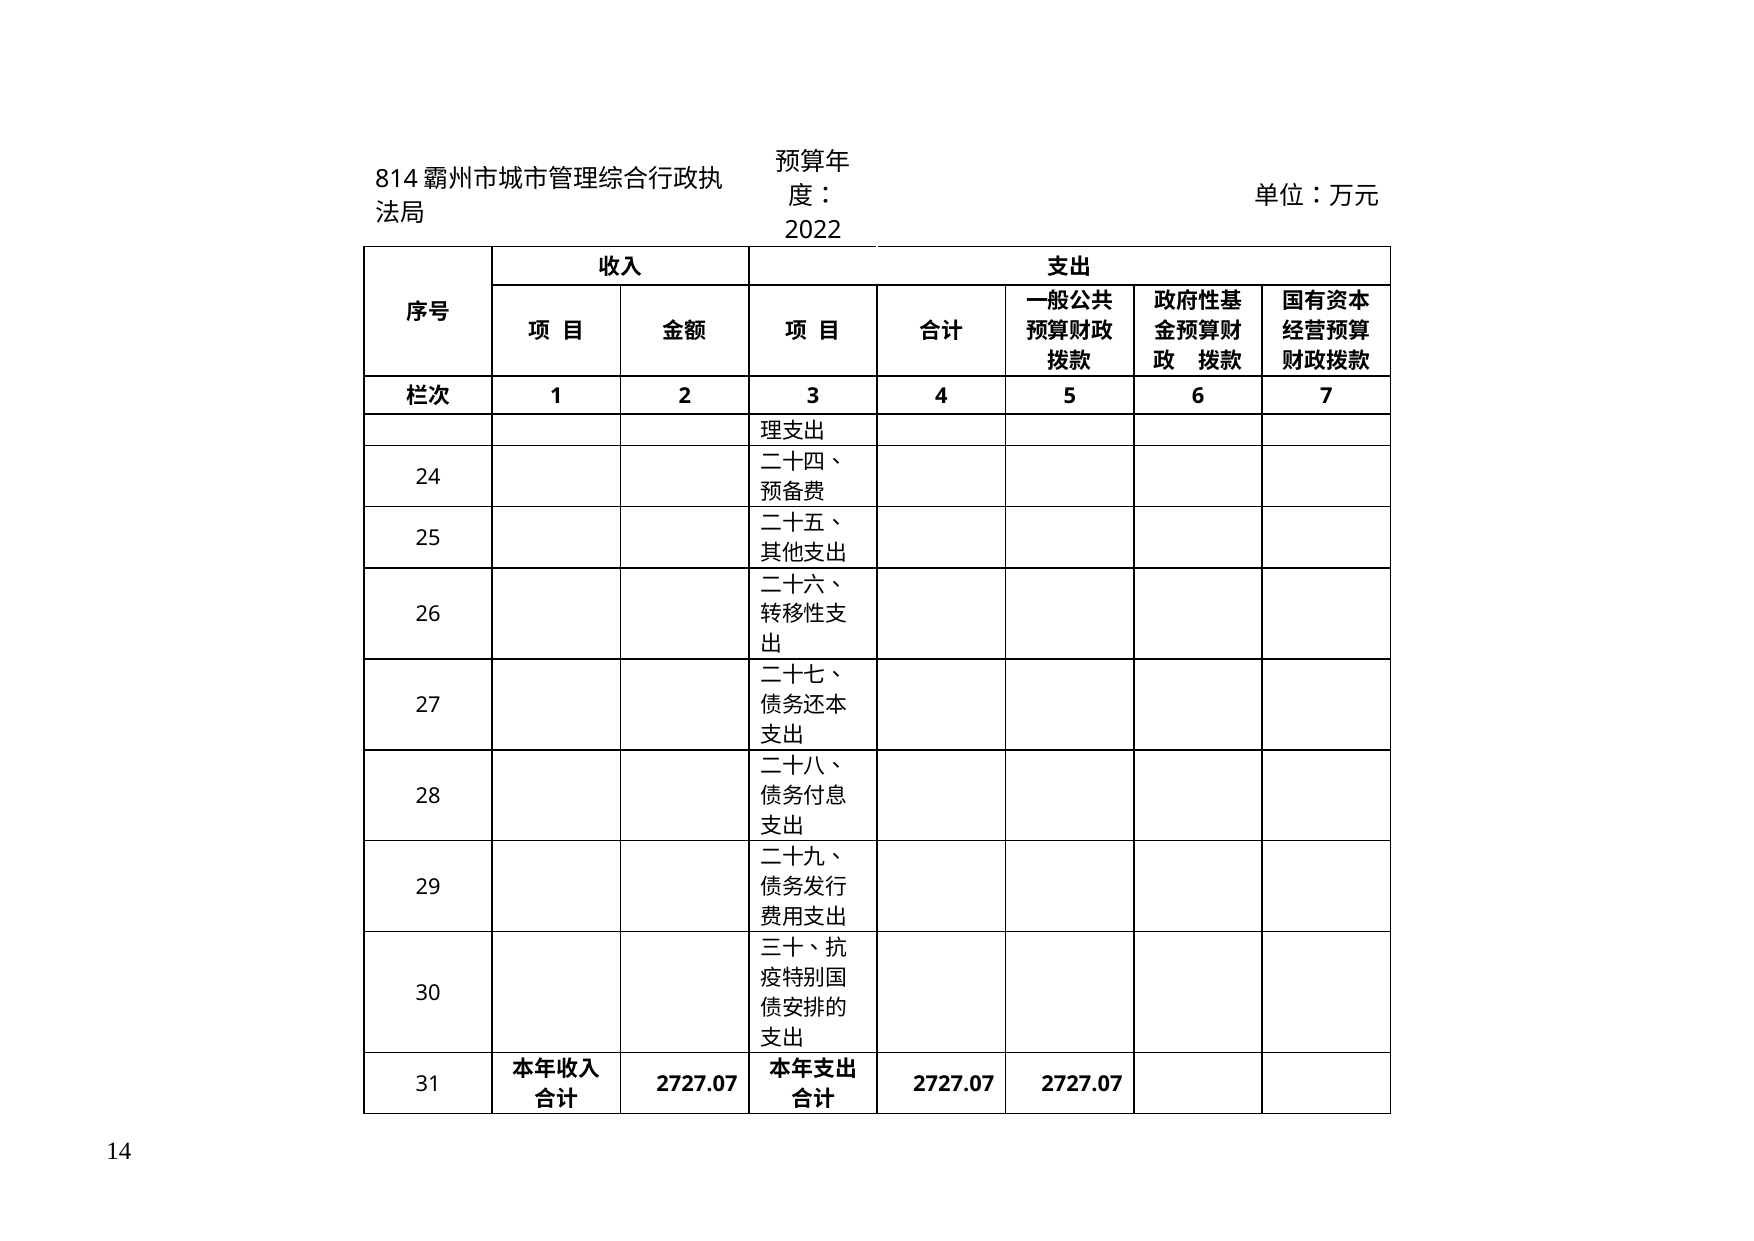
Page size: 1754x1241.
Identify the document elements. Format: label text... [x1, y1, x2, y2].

table_cell [621, 932, 748, 1051]
table_cell 2727.07 [621, 1053, 748, 1113]
table_cell [1135, 841, 1261, 931]
table_cell [621, 751, 748, 840]
table_cell [621, 415, 748, 445]
table_cell [1006, 415, 1133, 445]
table_header 预算年度：2022 [750, 143, 876, 246]
table_cell 国有资本经营预算财政拨款 [1263, 286, 1390, 375]
table_cell [1263, 841, 1390, 931]
table_cell 序号 [365, 247, 491, 375]
table_cell [1263, 446, 1390, 506]
table_cell [621, 569, 748, 658]
table_cell [1006, 507, 1133, 567]
table_cell [493, 841, 620, 931]
table_cell [1135, 1053, 1261, 1113]
table_cell [1135, 751, 1261, 840]
table_cell [1135, 446, 1261, 506]
table_cell [621, 507, 748, 567]
table_cell 本年支出合计 [750, 1053, 876, 1113]
table_cell 收入 [493, 247, 748, 284]
table_cell 24 [365, 446, 491, 506]
table_cell [493, 507, 620, 567]
table_cell 30 [365, 932, 491, 1051]
table_cell [878, 507, 1005, 567]
table_cell [878, 660, 1005, 749]
table_cell [1263, 660, 1390, 749]
table_cell 二十七、债务还本支出 [750, 660, 876, 749]
table_cell [621, 660, 748, 749]
table_cell 2727.07 [1006, 1053, 1133, 1113]
table_cell [621, 841, 748, 931]
table_cell [1263, 415, 1390, 445]
table_cell 二十四、预备费 [750, 446, 876, 506]
table_header 单位：万元 [878, 143, 1390, 246]
table_header 814霸州市城市管理综合行政执法局 [365, 143, 748, 246]
table_cell 3 [750, 377, 876, 413]
table_cell 二十六、转移性支出 [750, 569, 876, 658]
table_cell 2 [621, 377, 748, 413]
table_cell 支出 [750, 247, 1390, 284]
table_cell 二十九、债务发行费用支出 [750, 841, 876, 931]
table_cell [1135, 932, 1261, 1051]
table_cell 一般公共预算财政拨款 [1006, 286, 1133, 375]
table_cell 1 [493, 377, 620, 413]
table_cell 29 [365, 841, 491, 931]
table_cell [1135, 415, 1261, 445]
table_cell 27 [365, 660, 491, 749]
table_cell [1263, 569, 1390, 658]
table_cell [1006, 841, 1133, 931]
table_cell [621, 446, 748, 506]
table_cell [1135, 660, 1261, 749]
table_cell [878, 932, 1005, 1051]
table_cell [1006, 446, 1133, 506]
table_cell [1263, 1053, 1390, 1113]
table_cell [1006, 932, 1133, 1051]
table_cell [1006, 569, 1133, 658]
table_cell 二十八、债务付息支出 [750, 751, 876, 840]
table_cell [878, 569, 1005, 658]
table_cell 本年收入合计 [493, 1053, 620, 1113]
table_cell 金额 [621, 286, 748, 375]
table_cell 合计 [878, 286, 1005, 375]
table_cell 二十三、灾害防治及应急管理支出 [750, 415, 876, 445]
table_cell [493, 751, 620, 840]
table_cell [878, 415, 1005, 445]
table_cell 项 目 [493, 286, 620, 375]
table_cell [493, 569, 620, 658]
table_cell 栏次 [365, 377, 491, 413]
table_cell [1006, 751, 1133, 840]
table_cell 23 [365, 415, 491, 445]
table_cell [878, 751, 1005, 840]
table_cell [1263, 751, 1390, 840]
table_cell 4 [878, 377, 1005, 413]
table_cell 项 目 [750, 286, 876, 375]
table_cell 7 [1263, 377, 1390, 413]
table_cell [493, 660, 620, 749]
table_cell 6 [1135, 377, 1261, 413]
table_cell 26 [365, 569, 491, 658]
table_cell 三十、抗疫特别国债安排的支出 [750, 932, 876, 1051]
table_cell [493, 415, 620, 445]
table_cell 31 [365, 1053, 491, 1113]
table_cell [1263, 932, 1390, 1051]
table_cell 5 [1006, 377, 1133, 413]
table_cell [1263, 507, 1390, 567]
table_cell [878, 446, 1005, 506]
table_cell [493, 932, 620, 1051]
table_cell 28 [365, 751, 491, 840]
table_cell [878, 841, 1005, 931]
table_cell [1135, 569, 1261, 658]
table_cell [1006, 660, 1133, 749]
table_cell 二十五、其他支出 [750, 507, 876, 567]
table_cell [493, 446, 620, 506]
table_cell 政府性基金预算财政 拨款 [1135, 286, 1261, 375]
table_cell 25 [365, 507, 491, 567]
table_cell [1135, 507, 1261, 567]
table_cell 2727.07 [878, 1053, 1005, 1113]
